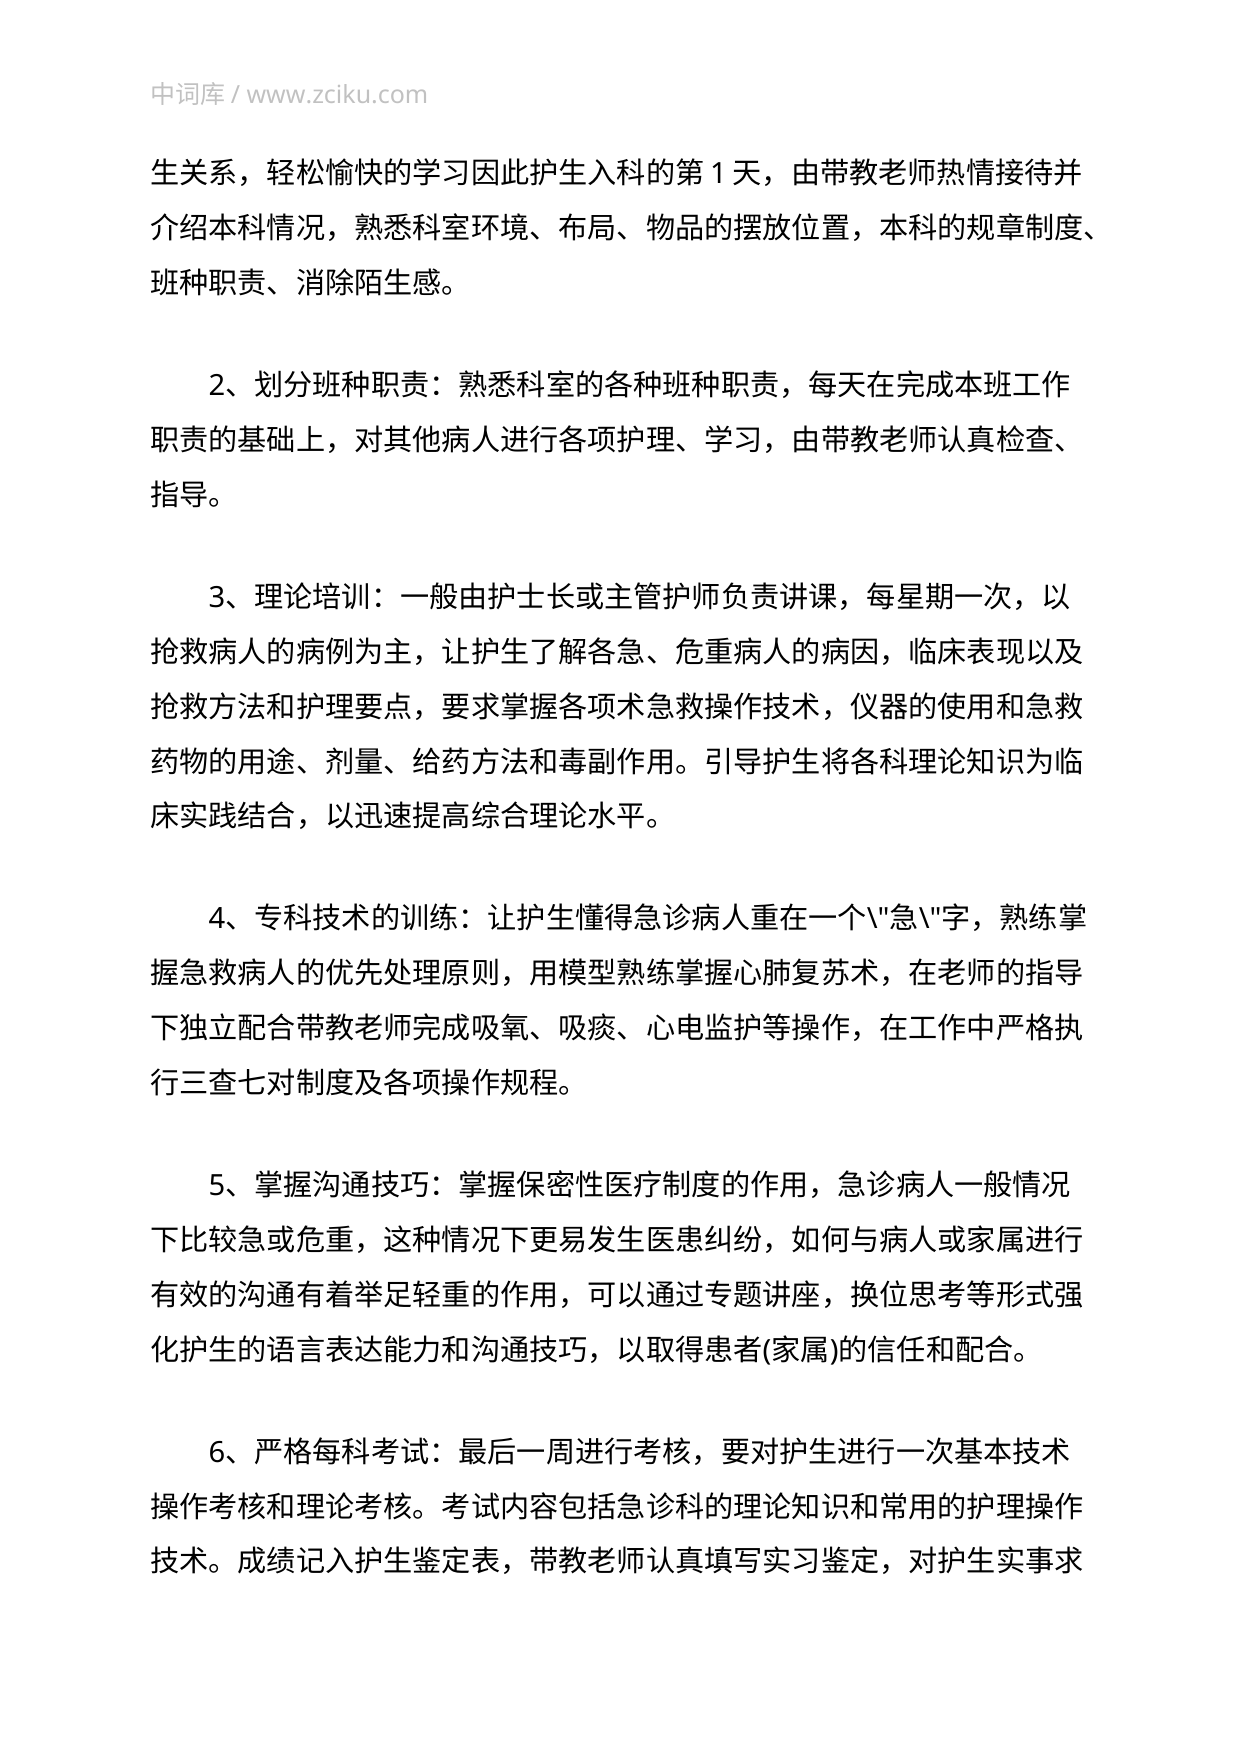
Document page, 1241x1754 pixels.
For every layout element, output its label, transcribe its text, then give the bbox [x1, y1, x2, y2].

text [150, 150, 1090, 302]
text 4、专科技术的训练：让护生懂得急诊病人重在一个\"急\"字，熟练掌握急救病人的优先处理原则，用模型熟练掌握心肺复苏术，在老师的指导下独立配合带教老师完成吸氧、吸痰、心电监护等操作，在工作中严格执行三查七对制度及各项操作规程。 [150, 895, 1090, 1102]
text 3、理论培训：一般由护士长或主管护师负责讲课，每星期一次，以抢救病人的病例为主，让护生了解各急、危重病人的病因，临床表现以及抢救方法和护理要点，要求掌握各项术急救操作技术，仪器的使用和急救药物的用途、剂量、给药方法和毒副作用。引导护生将各科理论知识为临床实践结合，以迅速提高综合理论水平。 [150, 573, 1090, 835]
text 2、划分班种职责：熟悉科室的各种班种职责，每天在完成本班工作职责的基础上，对其他病人进行各项护理、学习，由带教老师认真检查、指导。 [150, 362, 1090, 514]
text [150, 1428, 1090, 1580]
text 5、掌握沟通技巧：掌握保密性医疗制度的作用，急诊病人一般情况下比较急或危重，这种情况下更易发生医患纠纷，如何与病人或家属进行有效的沟通有着举足轻重的作用，可以通过专题讲座，换位思考等形式强化护生的语言表达能力和沟通技巧，以取得患者(家属)的信任和配合。 [150, 1161, 1090, 1368]
